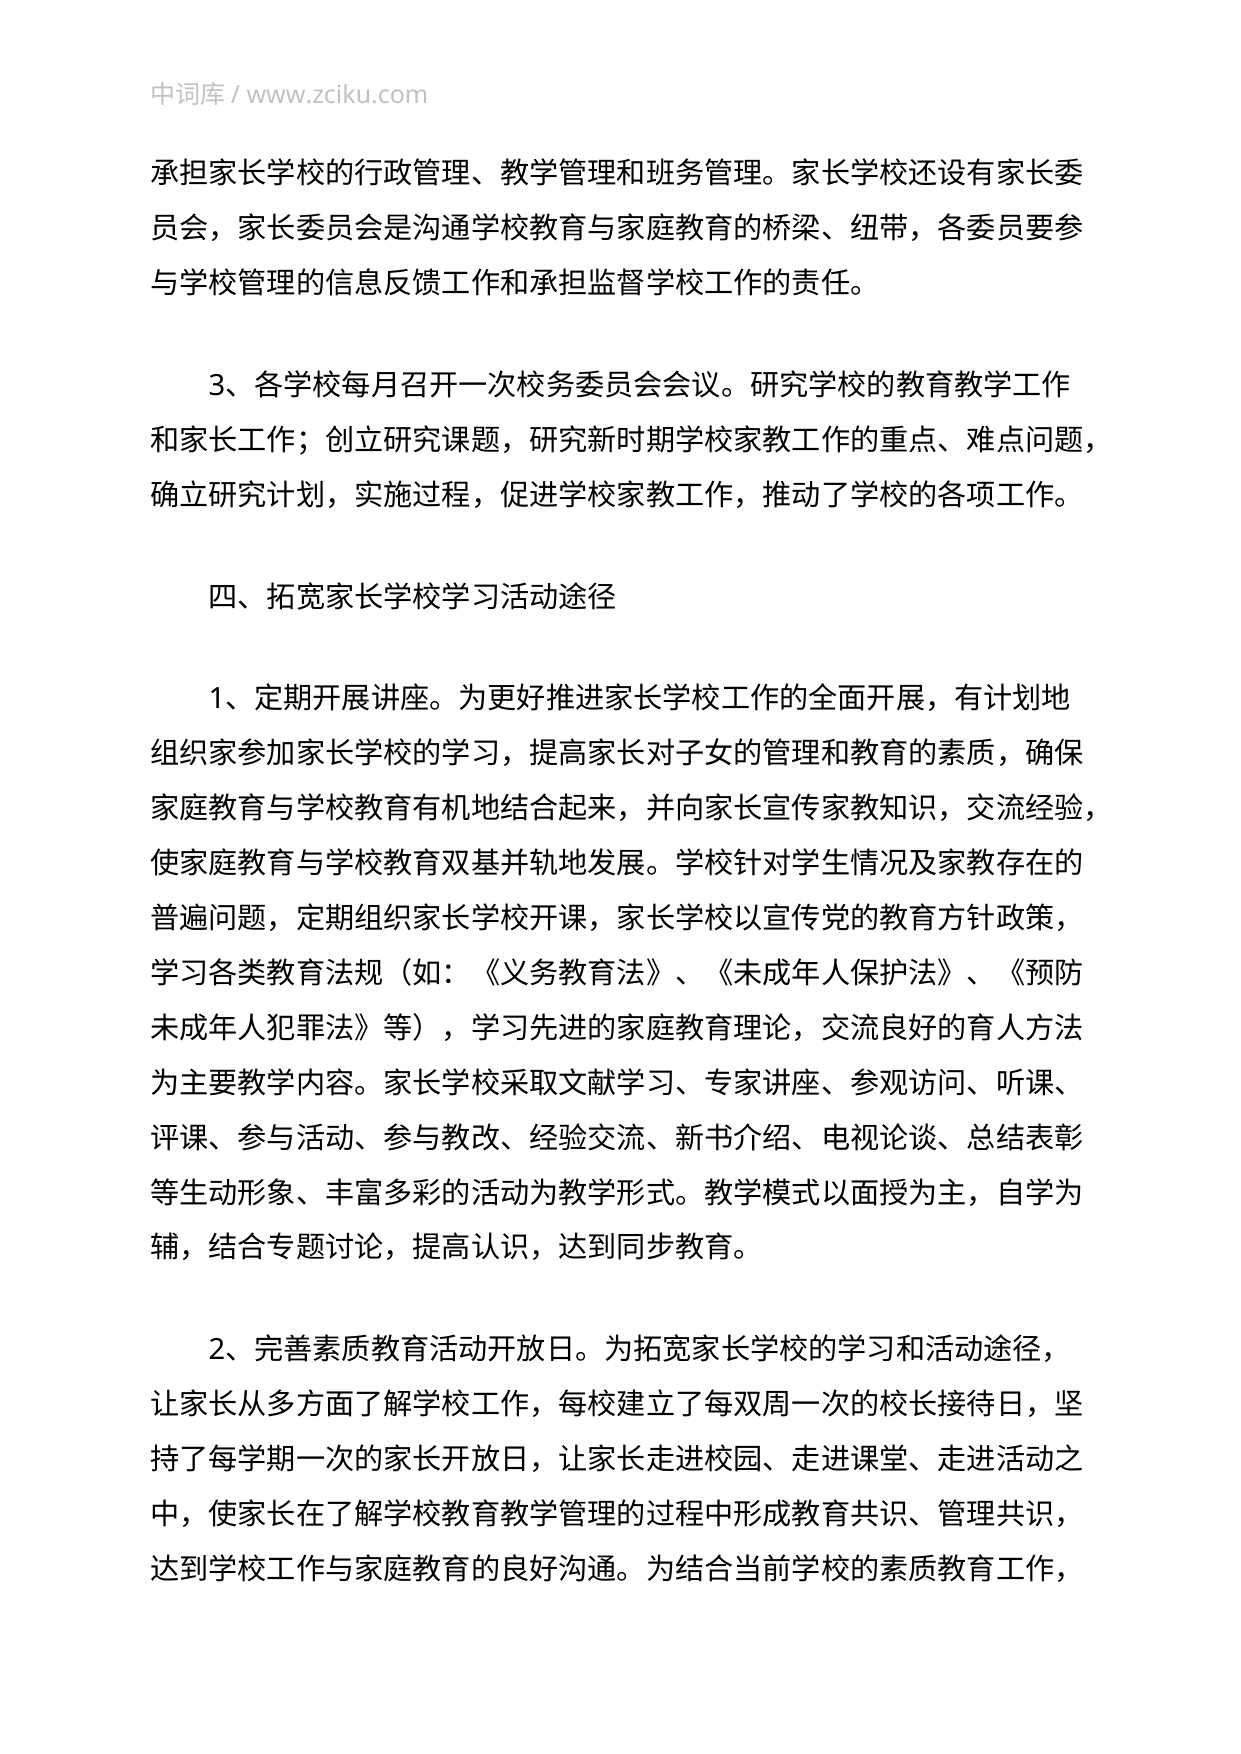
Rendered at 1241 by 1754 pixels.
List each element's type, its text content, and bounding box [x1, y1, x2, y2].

text 四、拓宽家长学校学习活动途径 [150, 573, 1090, 616]
text 3、各学校每月召开一次校务委员会会议。研究学校的教育教学工作和家长工作；创立研究课题，研究新时期学校家教工作的重点、难点问题，确立研究计划，实施过程，促进学校家教工作，推动了学校的各项工作。 [150, 362, 1090, 514]
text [150, 150, 1090, 302]
text 1、定期开展讲座。为更好推进家长学校工作的全面开展，有计划地组织家参加家长学校的学习，提高家长对子女的管理和教育的素质，确保家庭教育与学校教育有机地结合起来，并向家长宣传家教知识，交流经验，使家庭教育与学校教育双基并轨地发展。学校针对学生情况及家教存在的普遍问题，定期组织家长学校开课，家长学校以宣传党的教育方针政策，学习各类教育法规（如：《义务教育法》、《未成年人保护法》、《预防未成年人犯罪法》等），学习先进的家庭教育理论，交流良好的育人方法为主要教学内容。家长学校采取文献学习、专家讲座、参观访问、听课、评课、参与活动、参与教改、经验交流、新书介绍、电视论谈、总结表彰等生动形象、丰富多彩的活动为教学形式。教学模式以面授为主，自学为辅，结合专题讨论，提高认识，达到同步教育。 [150, 675, 1090, 1266]
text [150, 1326, 1090, 1588]
